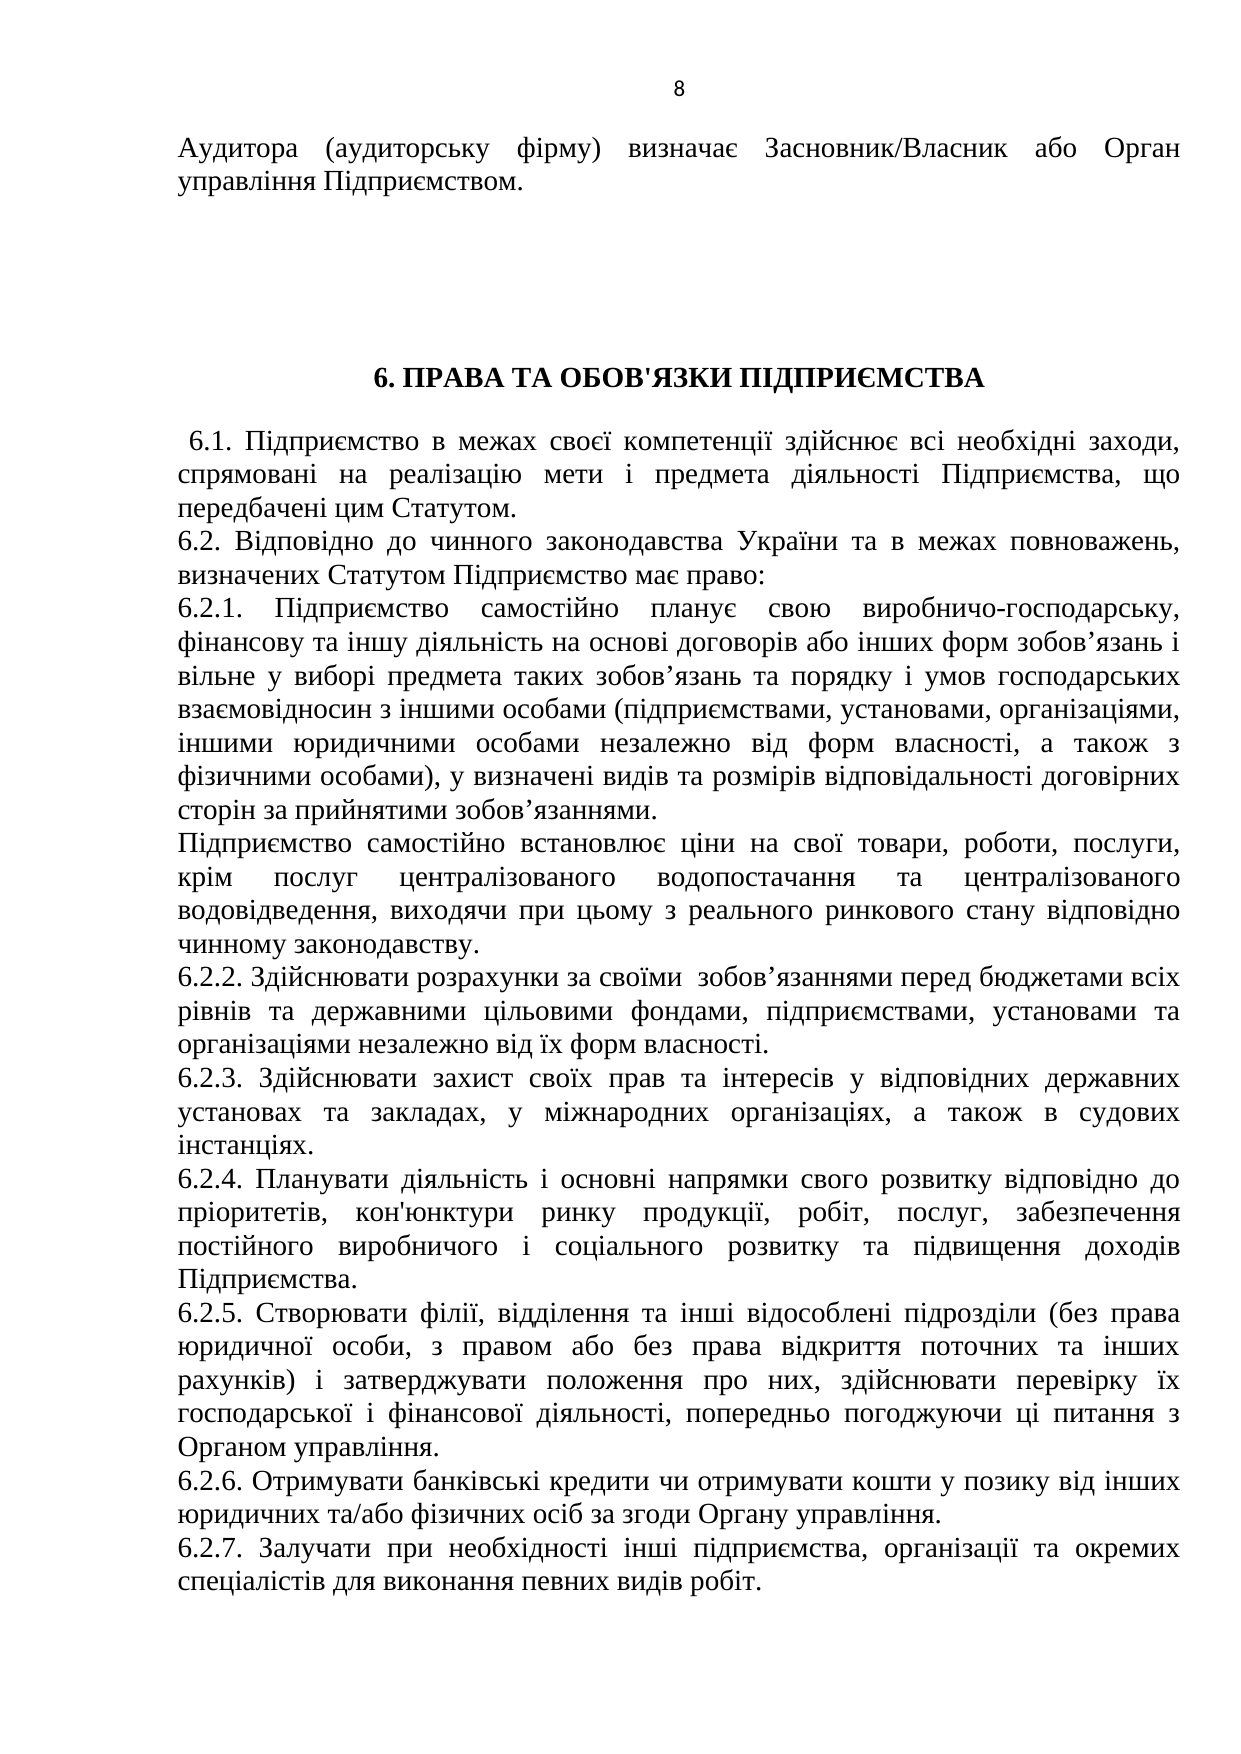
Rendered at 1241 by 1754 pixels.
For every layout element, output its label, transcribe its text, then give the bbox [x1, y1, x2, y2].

text Підприємство самостійно встановлює ціни на свої товари, роботи, послуги, крім послуг централізованого водопостачання та централізованого водовідведення, виходячи при цьому з реального ринкового стану відповідно чинному законодавству. [177, 825, 1181, 959]
text 6.2.6. Отримувати банківські кредити чи отримувати кошти у позику від інших юридичних та/або фізичних осіб за згоди Органу управління. [177, 1463, 1181, 1530]
text 6.2.3. Здійснювати захист своїх прав та інтересів у відповідних державних установах та закладах, у міжнародних організаціях, а також в судових інстанціях. [177, 1060, 1181, 1161]
text 6.2.7. Залучати при необхідності інші підприємства, організації та окремих спеціалістів для виконання певних видів робіт. [177, 1530, 1181, 1597]
text 6.1. Підприємство в межах своєї компетенції здійснює всі необхідні заходи, спрямовані на реалізацію мети і предмета діяльності Підприємства, що передбачені цим Статутом. [177, 423, 1181, 523]
text 6.2. Відповідно до чинного законодавства України та в межах повноважень, визначених Статутом Підприємство має право: [177, 523, 1181, 591]
text 6.2.5. Створювати філії, відділення та інші відособлені підрозділи (без права юридичної особи, з правом або без права відкриття поточних та інших рахунків) і затверджувати положення про них, здійснювати перевірку їх господарської і фінансової діяльності, попередньо погоджуючи ці питання з Органом управління. [177, 1295, 1181, 1463]
text 6.2.1. Підприємство самостійно планує свою виробничо-господарську, фінансову та іншу діяльність на основі договорів або інших форм зобов’язань і вільне у виборі предмета таких зобов’язань та порядку і умов господарських взаємовідносин з іншими особами (підприємствами, установами, організаціями, іншими юридичними особами незалежно від форм власності, а також з фізичними особами), у визначені видів та розмірів відповідальності договірних сторін за прийнятими зобов’язаннями. [177, 591, 1181, 825]
text 6.2.4. Планувати діяльність і основні напрямки свого розвитку відповідно до пріоритетів, кон'юнктури ринку продукції, робіт, послуг, забезпечення постійного виробничого і соціального розвитку та підвищення доходів Підприємства. [177, 1161, 1181, 1295]
text 6. ПРАВА ТА ОБОВ'ЯЗКИ ПІДПРИЄМСТВА [177, 360, 1181, 394]
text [177, 130, 1181, 197]
text 6.2.2. Здійснювати розрахунки за своїми зобов’язаннями перед бюджетами всіх рівнів та державними цільовими фондами, підприємствами, установами та організаціями незалежно від їх форм власності. [177, 959, 1181, 1060]
